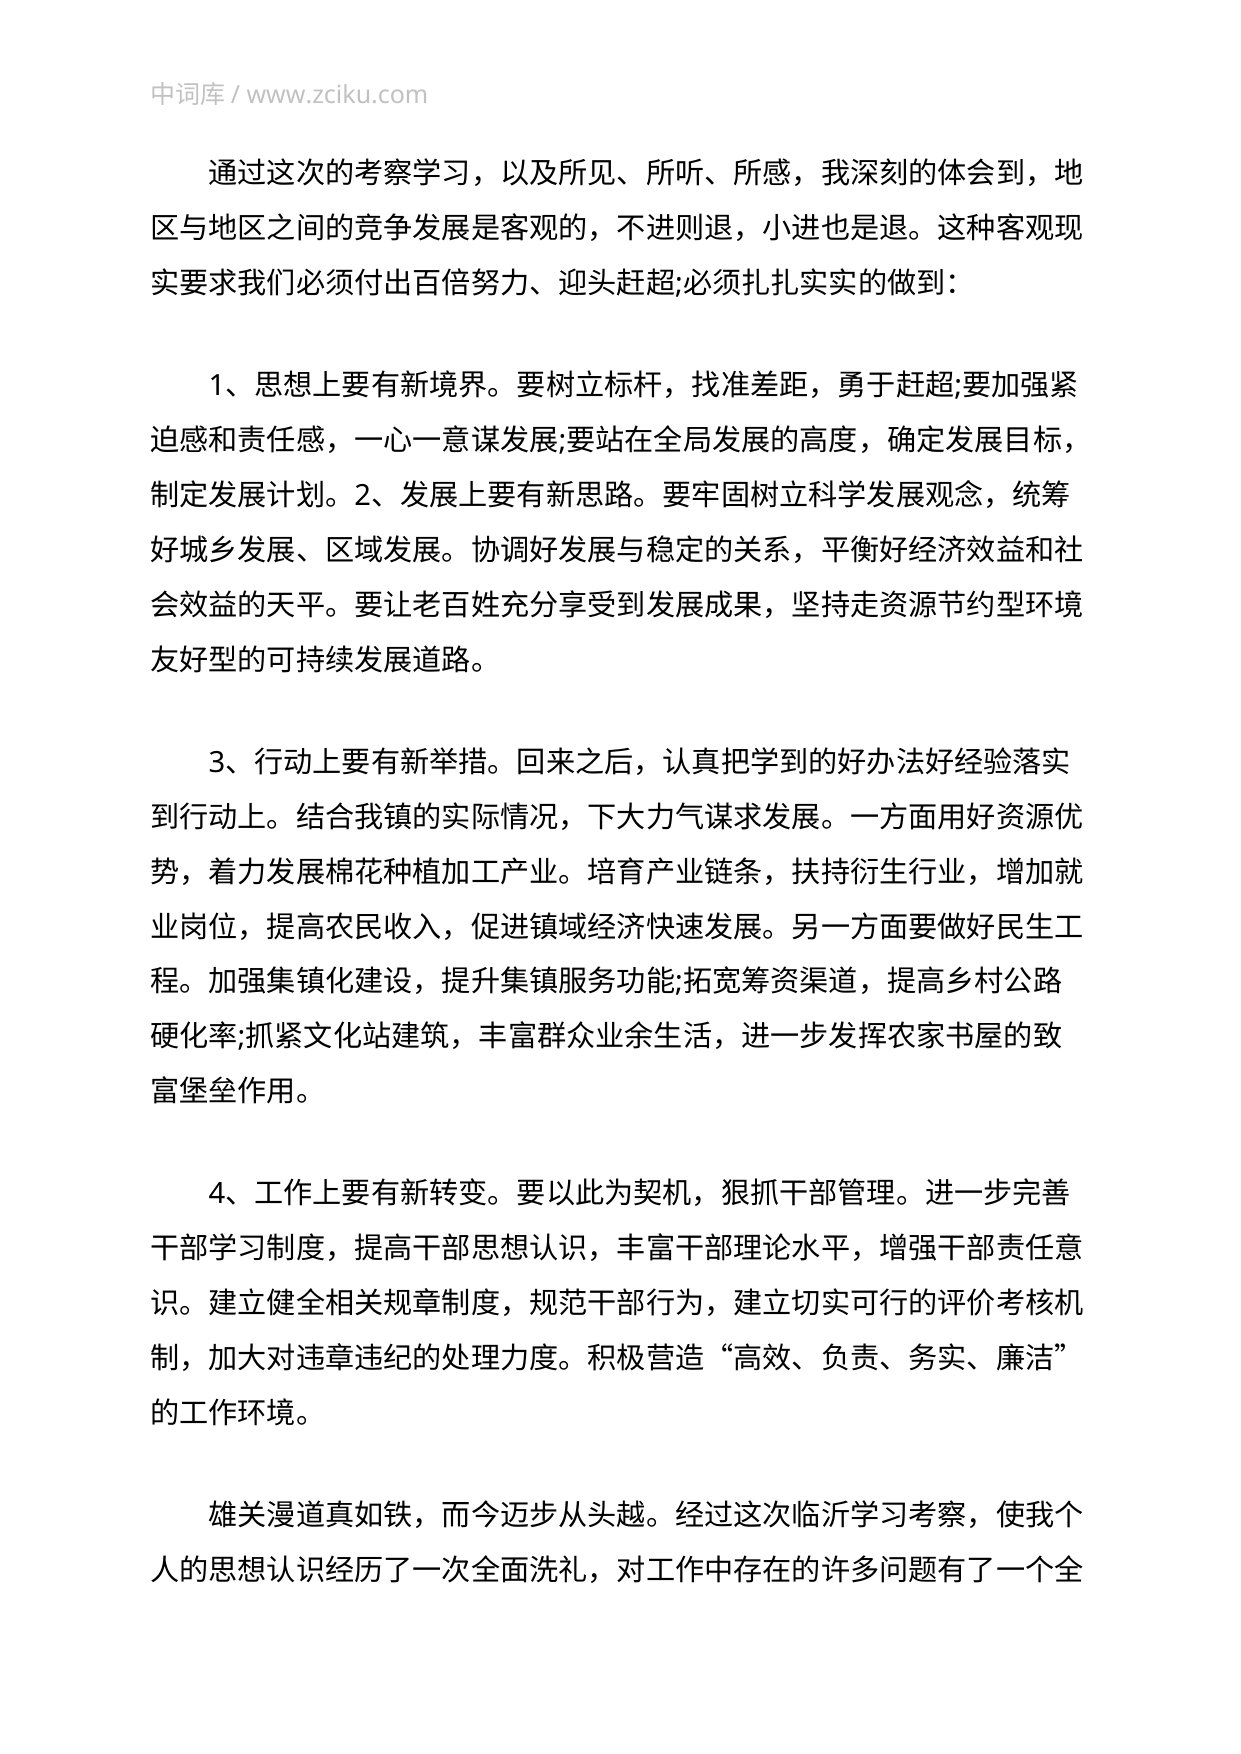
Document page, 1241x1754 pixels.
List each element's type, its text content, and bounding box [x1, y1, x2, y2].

text 通过这次的考察学习，以及所见、所听、所感，我深刻的体会到，地区与地区之间的竞争发展是客观的，不进则退，小进也是退。这种客观现实要求我们必须付出百倍努力、迎头赶超;必须扎扎实实的做到： [150, 150, 1090, 302]
text 4、工作上要有新转变。要以此为契机，狠抓干部管理。进一步完善干部学习制度，提高干部思想认识，丰富干部理论水平，增强干部责任意识。建立健全相关规章制度，规范干部行为，建立切实可行的评价考核机制，加大对违章违纪的处理力度。积极营造“高效、负责、务实、廉洁”的工作环境。 [150, 1170, 1090, 1432]
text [150, 1491, 1090, 1588]
text 1、思想上要有新境界。要树立标杆，找准差距，勇于赶超;要加强紧迫感和责任感，一心一意谋发展;要站在全局发展的高度，确定发展目标，制定发展计划。2、发展上要有新思路。要牢固树立科学发展观念，统筹好城乡发展、区域发展。协调好发展与稳定的关系，平衡好经济效益和社会效益的天平。要让老百姓充分享受到发展成果，坚持走资源节约型环境友好型的可持续发展道路。 [150, 362, 1090, 679]
text 3、行动上要有新举措。回来之后，认真把学到的好办法好经验落实到行动上。结合我镇的实际情况，下大力气谋求发展。一方面用好资源优势，着力发展棉花种植加工产业。培育产业链条，扶持衍生行业，增加就业岗位，提高农民收入，促进镇域经济快速发展。另一方面要做好民生工程。加强集镇化建设，提升集镇服务功能;拓宽筹资渠道，提高乡村公路硬化率;抓紧文化站建筑，丰富群众业余生活，进一步发挥农家书屋的致富堡垒作用。 [150, 738, 1090, 1110]
